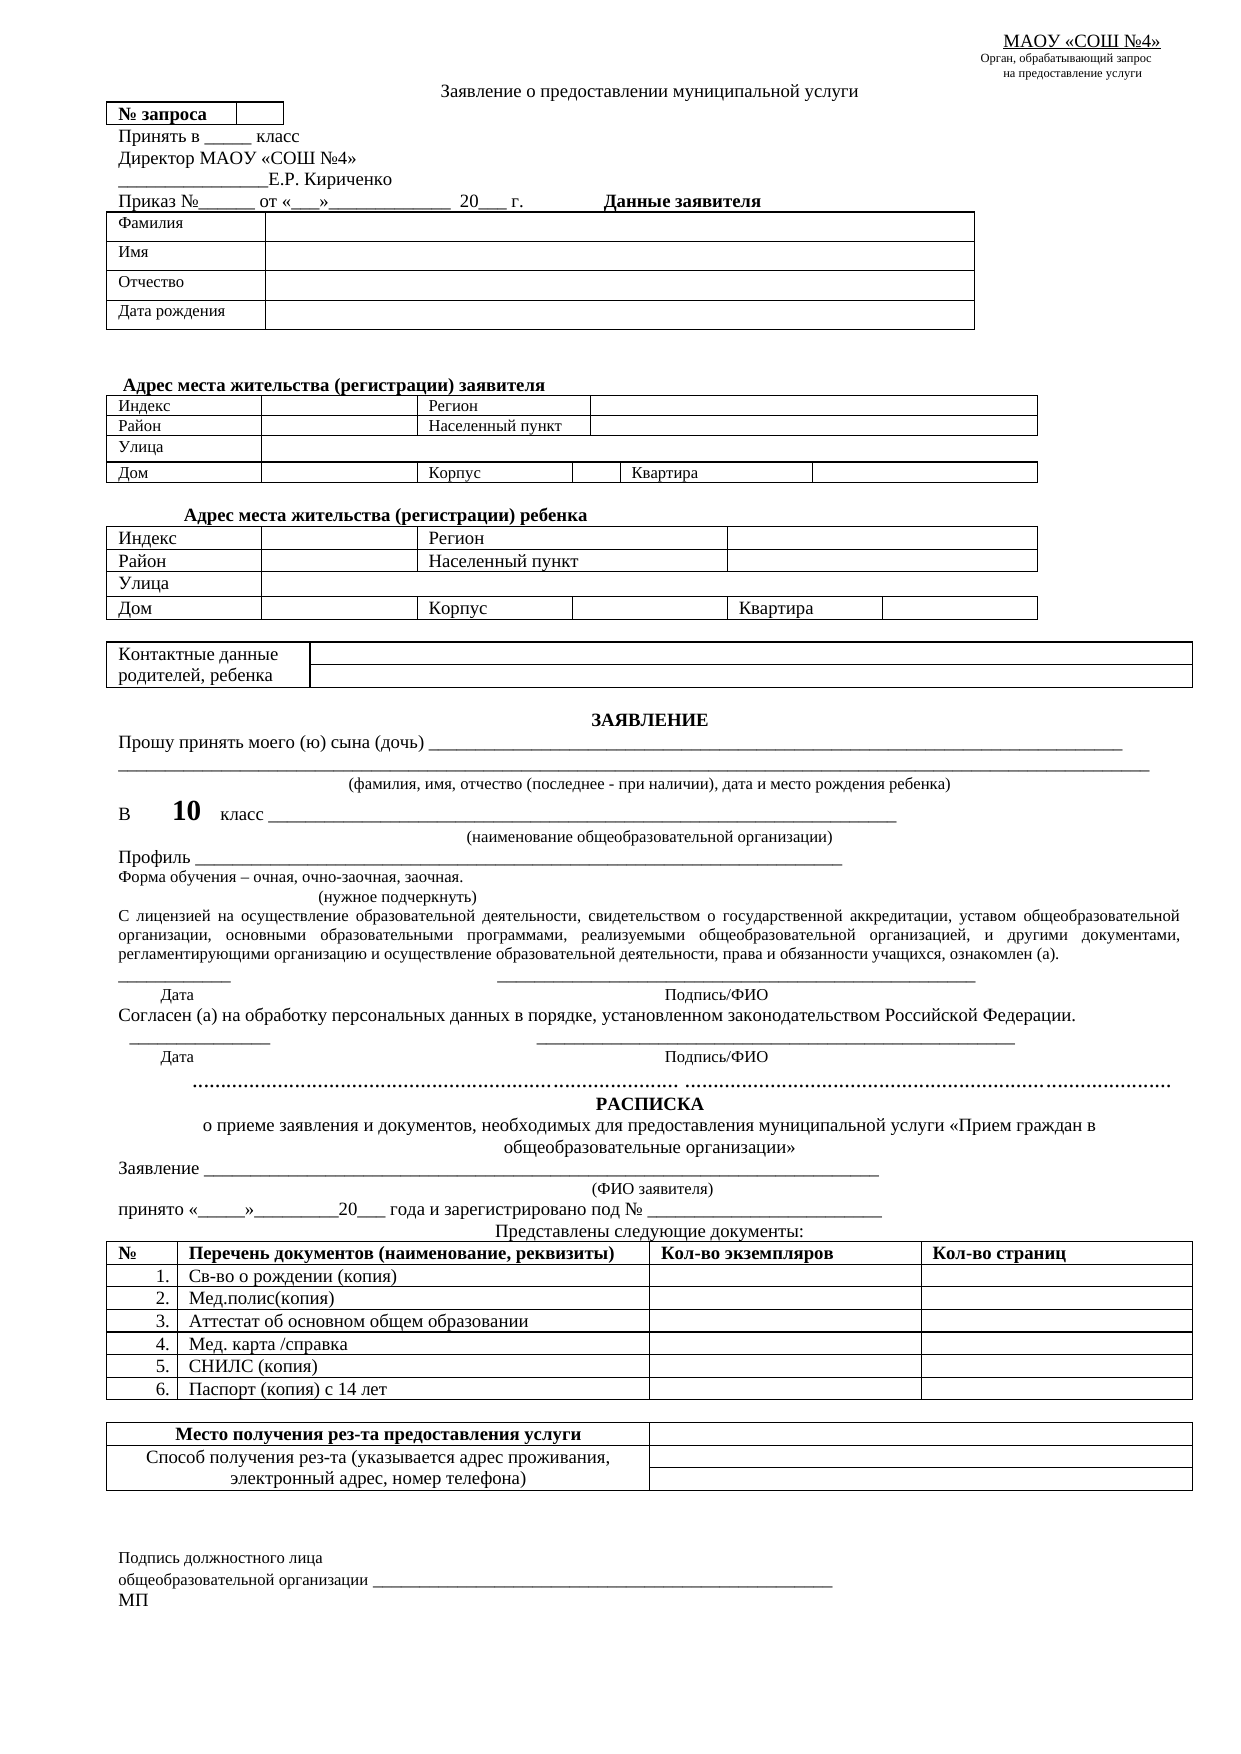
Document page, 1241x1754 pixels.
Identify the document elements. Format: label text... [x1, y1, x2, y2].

table_cell Улица [107, 572, 261, 596]
text принято «_____»_________20___ года и зарегистрировано под № _________________________ [118, 1198, 1181, 1219]
table_cell [107, 1265, 177, 1286]
table_cell [107, 1355, 177, 1377]
table_cell [107, 1333, 177, 1354]
table_cell Квартира [728, 597, 882, 619]
text Профиль _____________________________________________________________________ [118, 846, 1181, 867]
table_cell [107, 1310, 177, 1331]
text на предоставление услуги [929, 66, 1181, 80]
table_cell Дом [107, 597, 261, 619]
table_header [650, 1423, 1192, 1444]
table_cell [266, 242, 974, 270]
table_cell Аттестат об основном общем образовании [178, 1310, 649, 1331]
table_cell Населенный пункт [418, 550, 727, 571]
text РАСПИСКА [118, 1092, 1181, 1114]
table_cell [922, 1265, 1192, 1286]
table_cell [650, 1446, 1192, 1467]
table_cell [922, 1378, 1192, 1399]
text Согласен (а) на обработку персональных данных в порядке, установленном законодательством Российской Федерации. [118, 1004, 1181, 1025]
table_cell [650, 1355, 921, 1377]
table_cell [650, 1333, 921, 1354]
table_cell [262, 597, 417, 619]
table_cell [883, 597, 1037, 619]
table_cell Район [107, 416, 261, 435]
table_cell Улица [107, 436, 261, 461]
text Принять в _____ класс [118, 125, 1181, 147]
table_cell Отчество [107, 271, 265, 300]
table_header № [107, 1242, 177, 1264]
table_header [591, 396, 1037, 415]
text Подпись должностного лица [118, 1548, 1181, 1567]
table_header [266, 213, 974, 241]
table_header Фамилия [107, 213, 265, 241]
text Заявление о предоставлении муниципальной услуги [118, 80, 1181, 101]
table_cell [922, 1310, 1192, 1331]
text Заявление ________________________________________________________________________ [118, 1157, 1181, 1179]
table_header Кол-во экземпляров [650, 1242, 921, 1264]
table_header Кол-во страниц [922, 1242, 1192, 1264]
table_header Место получения рез-та предоставления услуги [107, 1423, 649, 1444]
table_cell Способ получения рез-та (указывается адрес проживания, электронный адрес, номер телефона) [107, 1446, 649, 1490]
text Приказ №______ от «___»_____________ 20___ г. Данные заявителя [118, 190, 1181, 211]
table_cell Св-во о рождении (копия) [178, 1265, 649, 1286]
text Представлены следующие документы: [118, 1219, 1181, 1241]
text ____________ ___________________________________________________ [118, 963, 1181, 985]
table_cell Имя [107, 242, 265, 270]
table_header Индекс [107, 527, 261, 548]
text (фамилия, имя, отчество (последнее - при наличии), дата и место рождения ребенка) [118, 774, 1181, 793]
text ______________________________________________________________________________________________________________ [118, 752, 1181, 774]
text ЗАЯВЛЕНИЕ [118, 709, 1181, 731]
text _______________ ___________________________________________________ [118, 1025, 1181, 1047]
text общеобразовательной организации _________________________________________________ [118, 1567, 1181, 1589]
table_cell [107, 1378, 177, 1399]
text (ФИО заявителя) [118, 1179, 1181, 1198]
table_cell [266, 271, 974, 300]
text Орган, обрабатывающий запрос [929, 51, 1181, 66]
text В 10 класс ___________________________________________________________________ [118, 793, 1181, 827]
table_cell [650, 1265, 921, 1286]
table_header Перечень документов (наименование, реквизиты) [178, 1242, 649, 1264]
table_cell Паспорт (копия) с 14 лет [178, 1378, 649, 1399]
table_header [728, 527, 1037, 548]
text Дата Подпись/ФИО [118, 1047, 1181, 1066]
table_cell Корпус [418, 597, 572, 619]
table_cell [107, 1287, 177, 1309]
table_cell [650, 1378, 921, 1399]
table_cell [262, 416, 417, 435]
table_header Индекс [107, 396, 261, 415]
text Директор МАОУ «СОШ №4» [118, 147, 1181, 168]
table_cell [262, 463, 417, 482]
text Прошу принять моего (ю) сына (дочь) __________________________________________________________________________ [118, 731, 1181, 752]
table_cell [266, 301, 974, 329]
text Форма обучения – очная, очно-заочная, заочная. [118, 867, 1181, 886]
text о приеме заявления и документов, необходимых для предоставления муниципальной услуги «Прием граждан в общеобразовательные организации» [118, 1114, 1181, 1157]
table_header [311, 643, 1192, 664]
table_header Регион [418, 396, 590, 415]
table_cell Район [107, 550, 261, 571]
table_cell [573, 463, 620, 482]
table_cell [728, 550, 1037, 571]
table_header [237, 103, 283, 124]
table_cell [922, 1287, 1192, 1309]
text Адрес места жительства (регистрации) ребенка [118, 504, 1181, 526]
text (нужное подчеркнуть) [118, 886, 1181, 906]
table_cell [650, 1468, 1192, 1490]
table_header [262, 396, 417, 415]
table_cell Мед. карта /справка [178, 1333, 649, 1354]
table_cell Дата рождения [107, 301, 265, 329]
text МП [118, 1589, 1181, 1611]
text (наименование общеобразовательной организации) [118, 827, 1181, 846]
table_cell [813, 463, 1037, 482]
table_cell Населенный пункт [418, 416, 590, 435]
table_cell [650, 1310, 921, 1331]
table_header Регион [418, 527, 727, 548]
table_cell [922, 1355, 1192, 1377]
text МАОУ «СОШ №4» [929, 29, 1181, 51]
table_header [262, 527, 417, 548]
table_cell Корпус [418, 463, 572, 482]
table_cell Дом [107, 463, 261, 482]
table_header Контактные данные родителей, ребенка [107, 643, 309, 687]
table_cell СНИЛС (копия) [178, 1355, 649, 1377]
table_cell [650, 1287, 921, 1309]
table_cell [922, 1333, 1192, 1354]
table_header № запроса [107, 103, 236, 124]
table_cell [573, 597, 727, 619]
table_cell [591, 416, 1037, 435]
table_cell Квартира [621, 463, 812, 482]
table_cell Мед.полис(копия) [178, 1287, 649, 1309]
table_cell [262, 550, 417, 571]
text Дата Подпись/ФИО [118, 985, 1181, 1004]
text С лицензией на осуществление образовательной деятельности, свидетельством о государственной аккредитации, уставом общеобразовательной организации, основными образовательными программами, реализуемыми общеобразовательной организацией, и другими документами, регламентирующими организацию и осуществление образовательной деятельности, права и обязанности учащихся, ознакомлен (а). [118, 906, 1181, 963]
text ..................................................................................... ..................................................................................... [192, 1066, 1181, 1092]
table_cell [311, 665, 1192, 687]
text ________________Е.Р. Кириченко [118, 168, 1181, 190]
text Адрес места жительства (регистрации) заявителя [118, 373, 1181, 395]
